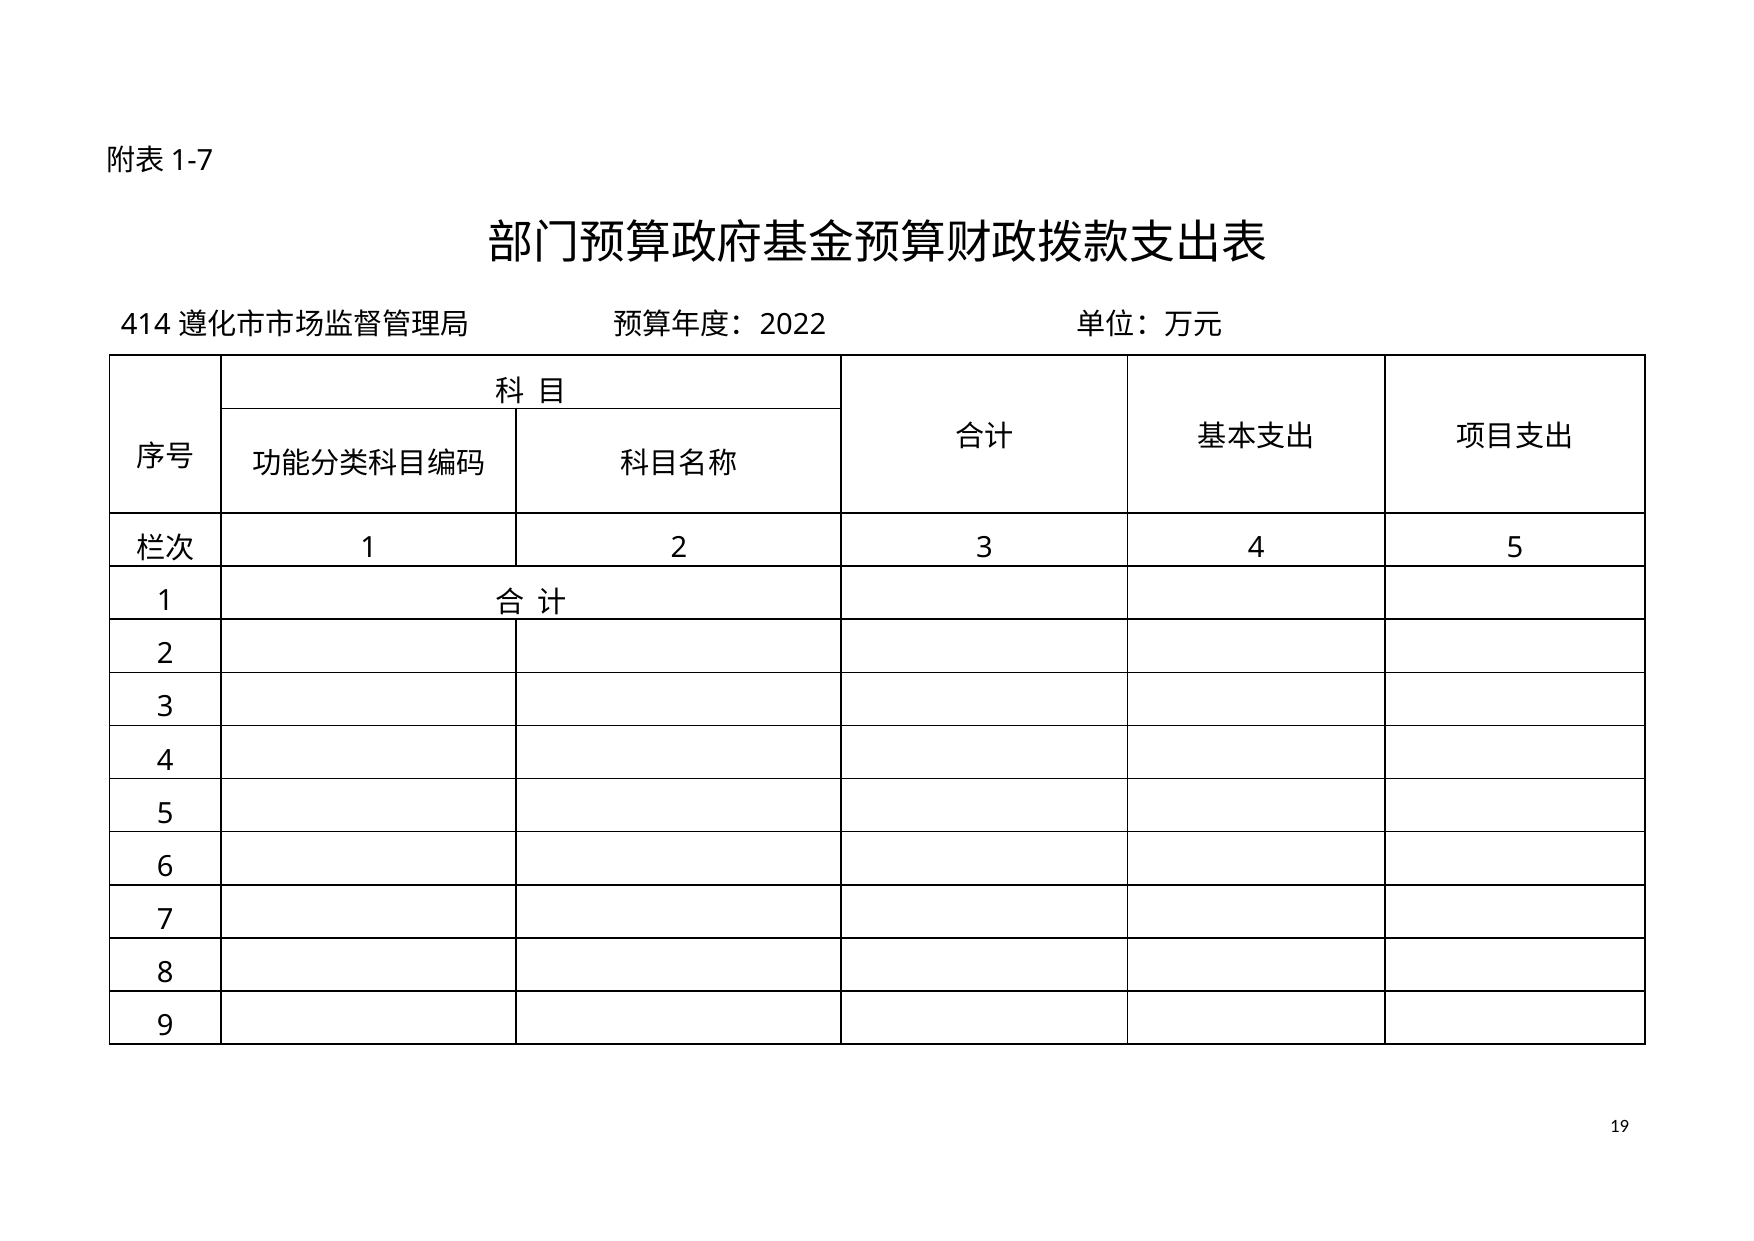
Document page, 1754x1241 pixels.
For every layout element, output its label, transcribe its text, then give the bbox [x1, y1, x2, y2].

table_cell [222, 992, 515, 1043]
table_cell 5 [110, 779, 220, 831]
table_cell [517, 939, 840, 990]
table_cell [517, 673, 840, 724]
table_cell 1 [110, 567, 220, 618]
table_cell [1386, 673, 1644, 724]
table_cell [842, 567, 1127, 618]
table_cell 序号 [110, 356, 220, 512]
table_cell [1386, 567, 1644, 618]
table_cell [1386, 886, 1644, 937]
table_header 414 遵化市市场监督管理局 预算年度：2022 单位：万元 [110, 289, 1644, 354]
table_cell [517, 620, 840, 671]
table_cell [842, 939, 1127, 990]
table_cell [1128, 726, 1384, 778]
text 附表1-7 [106, 125, 1648, 190]
table_cell 5 [1386, 514, 1644, 565]
table_cell [842, 832, 1127, 884]
table_cell [222, 620, 515, 671]
table_cell [1128, 567, 1384, 618]
table_cell [517, 779, 840, 831]
table_cell 2 [517, 514, 840, 565]
table_cell [1386, 939, 1644, 990]
table_cell [1128, 832, 1384, 884]
table_cell [842, 620, 1127, 671]
table_cell [1128, 779, 1384, 831]
table_cell [842, 886, 1127, 937]
table_cell 6 [110, 832, 220, 884]
table_cell 4 [1128, 514, 1384, 565]
table_cell 9 [110, 992, 220, 1043]
table_cell [842, 673, 1127, 724]
table_cell [517, 992, 840, 1043]
table_cell [842, 779, 1127, 831]
table_cell 合计 [842, 356, 1127, 512]
table_cell [1386, 992, 1644, 1043]
table_cell [1128, 939, 1384, 990]
table_cell [517, 832, 840, 884]
table_cell 4 [110, 726, 220, 778]
table_cell 功能分类科目编码 [222, 409, 515, 512]
table_cell [842, 726, 1127, 778]
table_cell 2 [110, 620, 220, 671]
table_cell [1386, 620, 1644, 671]
table_cell 合 计 [222, 567, 840, 618]
table_cell [222, 673, 515, 724]
table_cell 3 [842, 514, 1127, 565]
table_cell 8 [110, 939, 220, 990]
table_cell [517, 886, 840, 937]
table_cell [1128, 620, 1384, 671]
table_cell [222, 779, 515, 831]
table_cell [1386, 779, 1644, 831]
table_cell 7 [110, 886, 220, 937]
table_cell [1128, 886, 1384, 937]
table_cell [222, 726, 515, 778]
table_cell [1386, 832, 1644, 884]
text 部门预算政府基金预算财政拨款支出表 [106, 190, 1648, 288]
table_cell [1128, 673, 1384, 724]
table_cell [517, 726, 840, 778]
table_cell 项目支出 [1386, 356, 1644, 512]
table_cell [1386, 726, 1644, 778]
table_cell 3 [110, 673, 220, 724]
table_cell 基本支出 [1128, 356, 1384, 512]
table_cell [222, 886, 515, 937]
table_cell 栏次 [110, 514, 220, 565]
table_cell [1128, 992, 1384, 1043]
table_cell 1 [222, 514, 515, 565]
table_cell [222, 939, 515, 990]
table_cell [222, 832, 515, 884]
table_cell 科目名称 [517, 409, 840, 512]
table_cell [842, 992, 1127, 1043]
table_cell 科 目 [222, 356, 840, 407]
